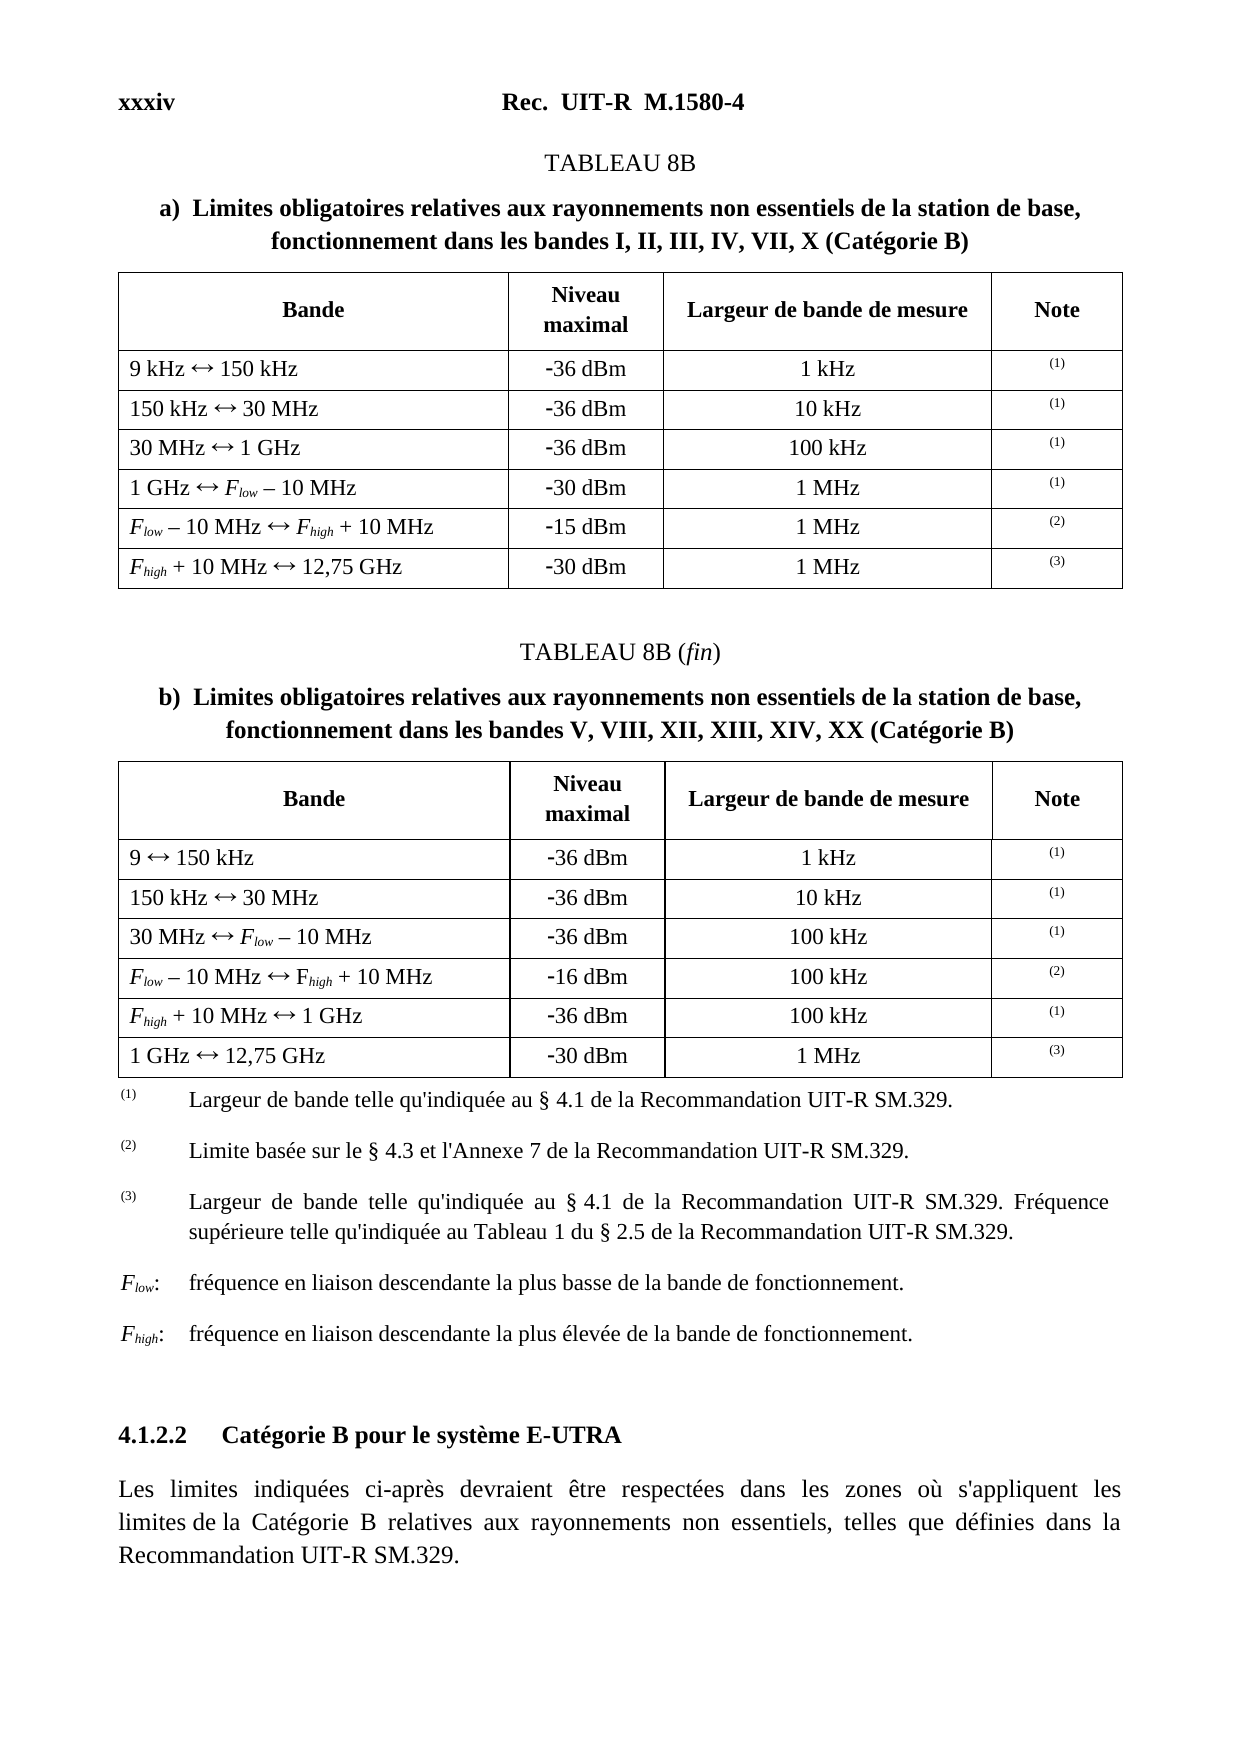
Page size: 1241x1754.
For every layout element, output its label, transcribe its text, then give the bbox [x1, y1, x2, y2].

table_header Niveau maximal [511, 762, 664, 839]
table_cell 1 MHz [664, 509, 991, 548]
table_cell 100 kHz [666, 959, 991, 997]
table_cell (1) Largeur de bande telle qu'indiquée au § 4.1 de la Recommandation UIT-R SM.329. (2) Limite basée sur le § 4.3 et l'Annexe 7 de la Recommandation UIT-R SM.329. (3) Largeur de bande telle qu'indiquée au § 4.1 de la Recommandation UIT-R SM.329. Fréquence supérieure telle qu'indiquée au Tableau 1 du § 2.5 de la Recommandation UIT-R SM.329. Flow: fréquence en liaison descendante la plus basse de la bande de fonctionnement. Fhigh: fréquence en liaison descendante la plus élevée de la bande de fonctionnement. [118, 1078, 1122, 1371]
table_cell 36 dBm [509, 430, 663, 469]
table_cell Flow – 10 MHz Fhigh + 10 MHz [119, 509, 508, 548]
table_cell 36 dBm [511, 999, 664, 1037]
table_header Note [992, 273, 1122, 350]
table_cell 36 dBm [509, 391, 663, 429]
title a) Limites obligatoires relatives aux rayonnements non essentiels de la station de base, fonctionnement dans les bandes I, II, III, IV, VII, X (Catégorie B) [118, 193, 1122, 255]
table_cell (1) [992, 391, 1122, 429]
table_cell 100 kHz [666, 999, 991, 1037]
table_cell 30 dBm [509, 470, 663, 508]
table_cell 36 dBm [511, 880, 664, 918]
table_cell Fhigh + 10 MHz 1 GHz [119, 999, 509, 1037]
table_cell (1) [992, 840, 1122, 879]
table_cell 9 kHz 150 kHz [119, 351, 508, 389]
table_cell 100 kHz [664, 430, 991, 469]
subtitle 4.1.2.2 Catégorie B pour le système E-UTRA [118, 1420, 1122, 1448]
table_cell 36 dBm [509, 351, 663, 389]
table_cell 30 dBm [509, 549, 663, 587]
table_cell 30 MHz 1 GHz [119, 430, 508, 469]
table_cell 1 MHz [664, 470, 991, 508]
table_cell 15 dBm [509, 509, 663, 548]
table_cell 16 dBm [511, 959, 664, 997]
table_cell (2) [992, 959, 1122, 997]
table_cell (2) [992, 509, 1122, 548]
table_cell 1 MHz [666, 1038, 991, 1077]
table_cell 150 kHz 30 MHz [119, 391, 508, 429]
table_cell Flow – 10 MHz Fhigh + 10 MHz [119, 959, 509, 997]
table_cell 10 kHz [664, 391, 991, 429]
table_header Largeur de bande de mesure [666, 762, 992, 839]
table_cell (1) [992, 430, 1122, 469]
table_cell (1) [992, 880, 1122, 918]
table_cell 1 MHz [664, 549, 991, 587]
table_cell 100 kHz [666, 919, 991, 958]
table_cell 10 kHz [666, 880, 991, 918]
table_cell 1 GHz 12,75 GHz [119, 1038, 509, 1077]
table_header Niveau maximal [509, 273, 663, 350]
table_cell (1) [992, 919, 1122, 958]
text TABLEAU 8B [118, 148, 1122, 176]
text Les limites indiquées ci-après devraient être respectées dans les zones où s'appliquent les limites de la Catégorie B relatives aux rayonnements non essentiels, telles que définies dans la Recommandation UIT-R SM.329. [118, 1474, 1122, 1568]
table_header Bande [119, 762, 509, 839]
table_cell 9 150 kHz [119, 840, 509, 879]
table_cell 1 kHz [666, 840, 991, 879]
table_cell 36 dBm [511, 840, 664, 879]
table_cell (1) [992, 351, 1122, 389]
table_header Bande [119, 273, 508, 350]
table_cell Fhigh + 10 MHz 12,75 GHz [119, 549, 508, 587]
table_cell (1) [992, 470, 1122, 508]
table_cell 30 dBm [511, 1038, 664, 1077]
text TABLEAU 8B (fin) [118, 637, 1122, 666]
table_cell (3) [992, 1038, 1122, 1077]
title b) Limites obligatoires relatives aux rayonnements non essentiels de la station de base, fonctionnement dans les bandes V, VIII, XII, XIII, XIV, XX (Catégorie B) [118, 682, 1122, 744]
table_cell (1) [992, 999, 1122, 1037]
table_cell 30 MHz Flow – 10 MHz [119, 919, 509, 958]
table_cell 150 kHz 30 MHz [119, 880, 509, 918]
table_cell 1 kHz [664, 351, 991, 389]
table_cell (3) [992, 549, 1122, 587]
table_cell 1 GHz Flow – 10 MHz [119, 470, 508, 508]
table_header Note [993, 762, 1122, 839]
table_header Largeur de bande de mesure [664, 273, 991, 350]
table_cell 36 dBm [511, 919, 664, 958]
